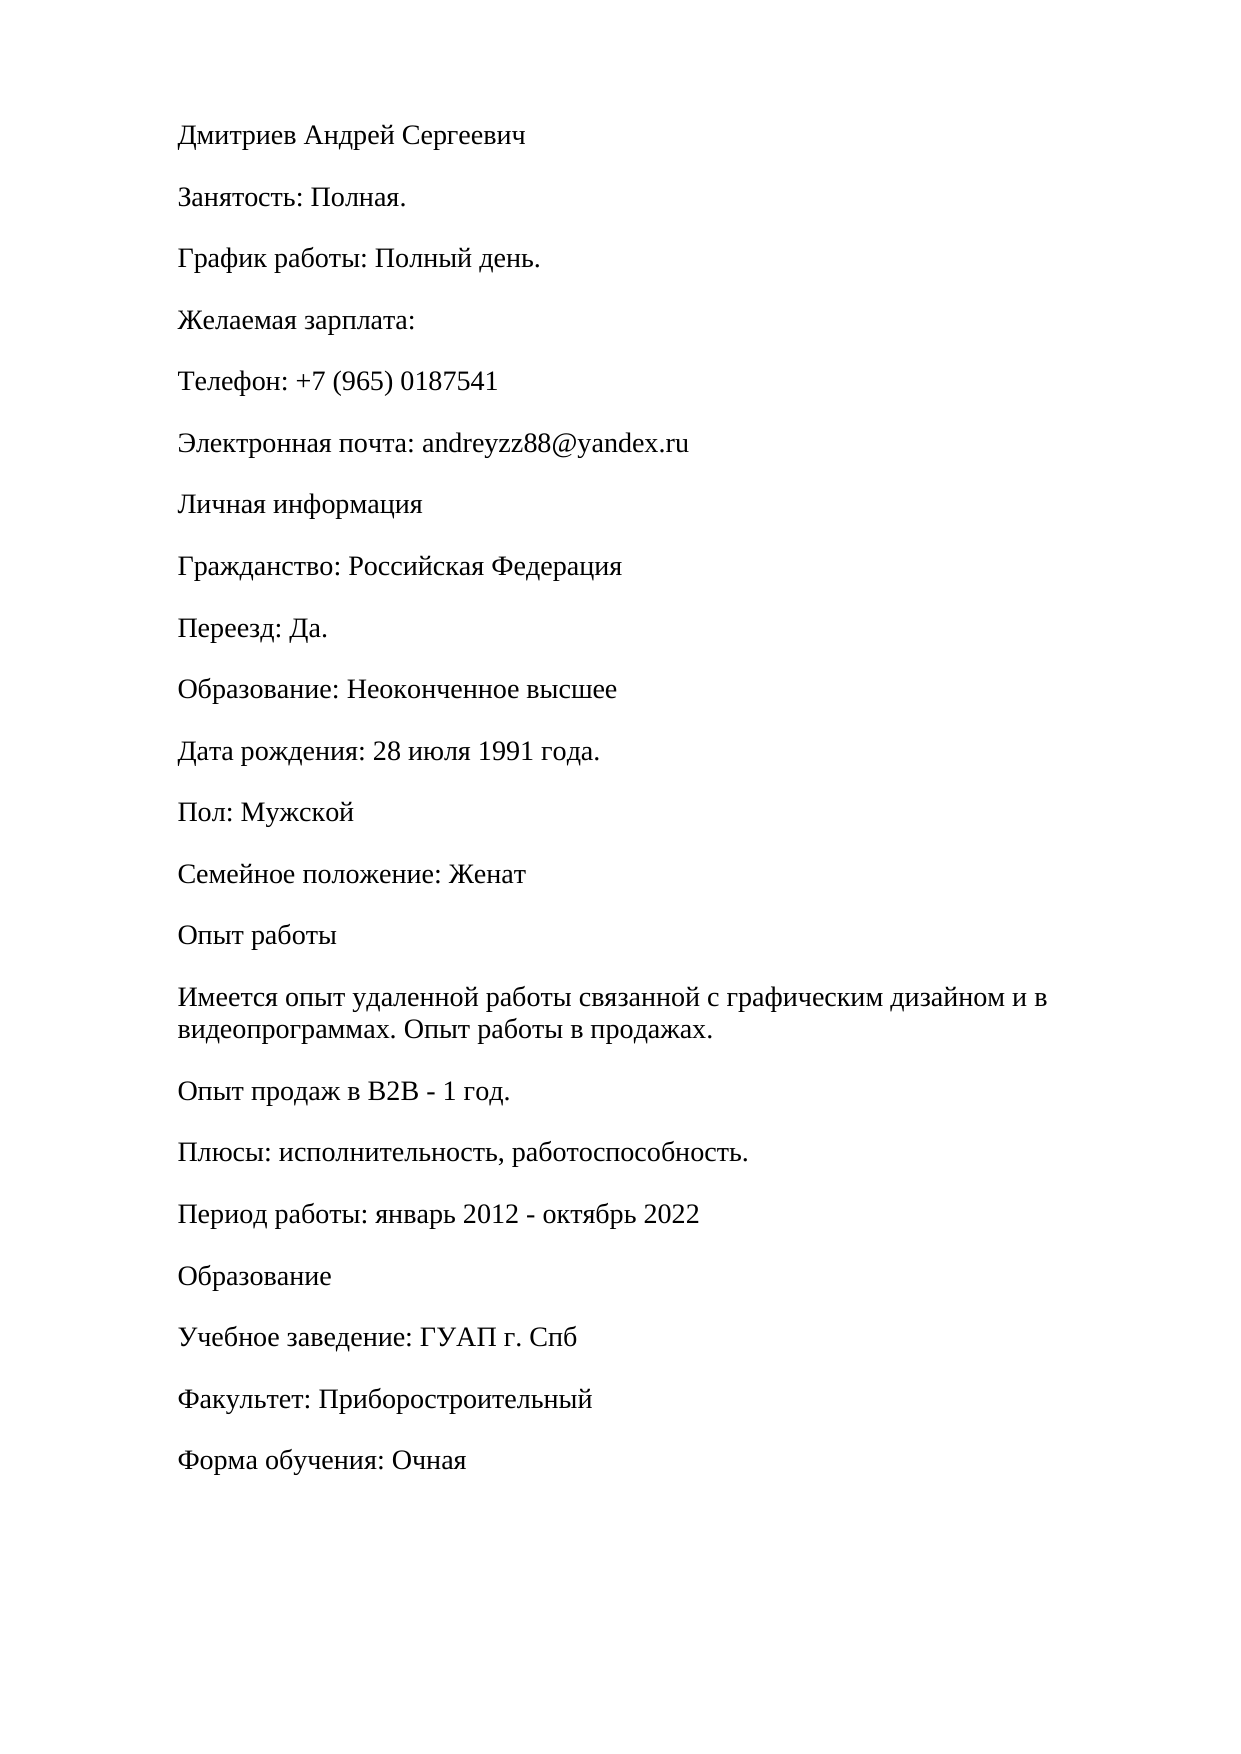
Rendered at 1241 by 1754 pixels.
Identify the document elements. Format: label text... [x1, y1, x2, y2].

text Имеется опыт удаленной работы связанной с графическим дизайном и в видеопрограммах. Опыт работы в продажах. [177, 980, 1152, 1045]
text График работы: Полный день. [177, 241, 1152, 274]
text Дмитриев Андрей Сергеевич [177, 118, 1152, 151]
text Занятость: Полная. [177, 180, 1152, 212]
text Плюсы: исполнительность, работоспособность. [177, 1136, 1152, 1168]
text Электронная почта: andreyzz88@yandex.ru [177, 426, 1152, 458]
text Телефон: +7 (965) 0187541 [177, 364, 1152, 397]
text Период работы: январь 2012 - октябрь 2022 [177, 1197, 1152, 1229]
text Образование [177, 1259, 1152, 1291]
text Факультет: Приборостроительный [177, 1382, 1152, 1414]
text Дата рождения: 28 июля 1991 года. [177, 734, 1152, 766]
text Образование: Неоконченное высшее [177, 672, 1152, 704]
text Гражданство: Российская Федерация [177, 549, 1152, 581]
text Переезд: Да. [177, 611, 1152, 643]
text Форма обучения: Очная [177, 1443, 1152, 1476]
text Семейное положение: Женат [177, 857, 1152, 889]
text Личная информация [177, 487, 1152, 520]
text Желаемая зарплата: [177, 303, 1152, 335]
text Опыт работы [177, 918, 1152, 951]
text Опыт продаж в B2B - 1 год. [177, 1074, 1152, 1106]
text Учебное заведение: ГУАП г. Спб [177, 1320, 1152, 1353]
text Пол: Мужской [177, 795, 1152, 828]
